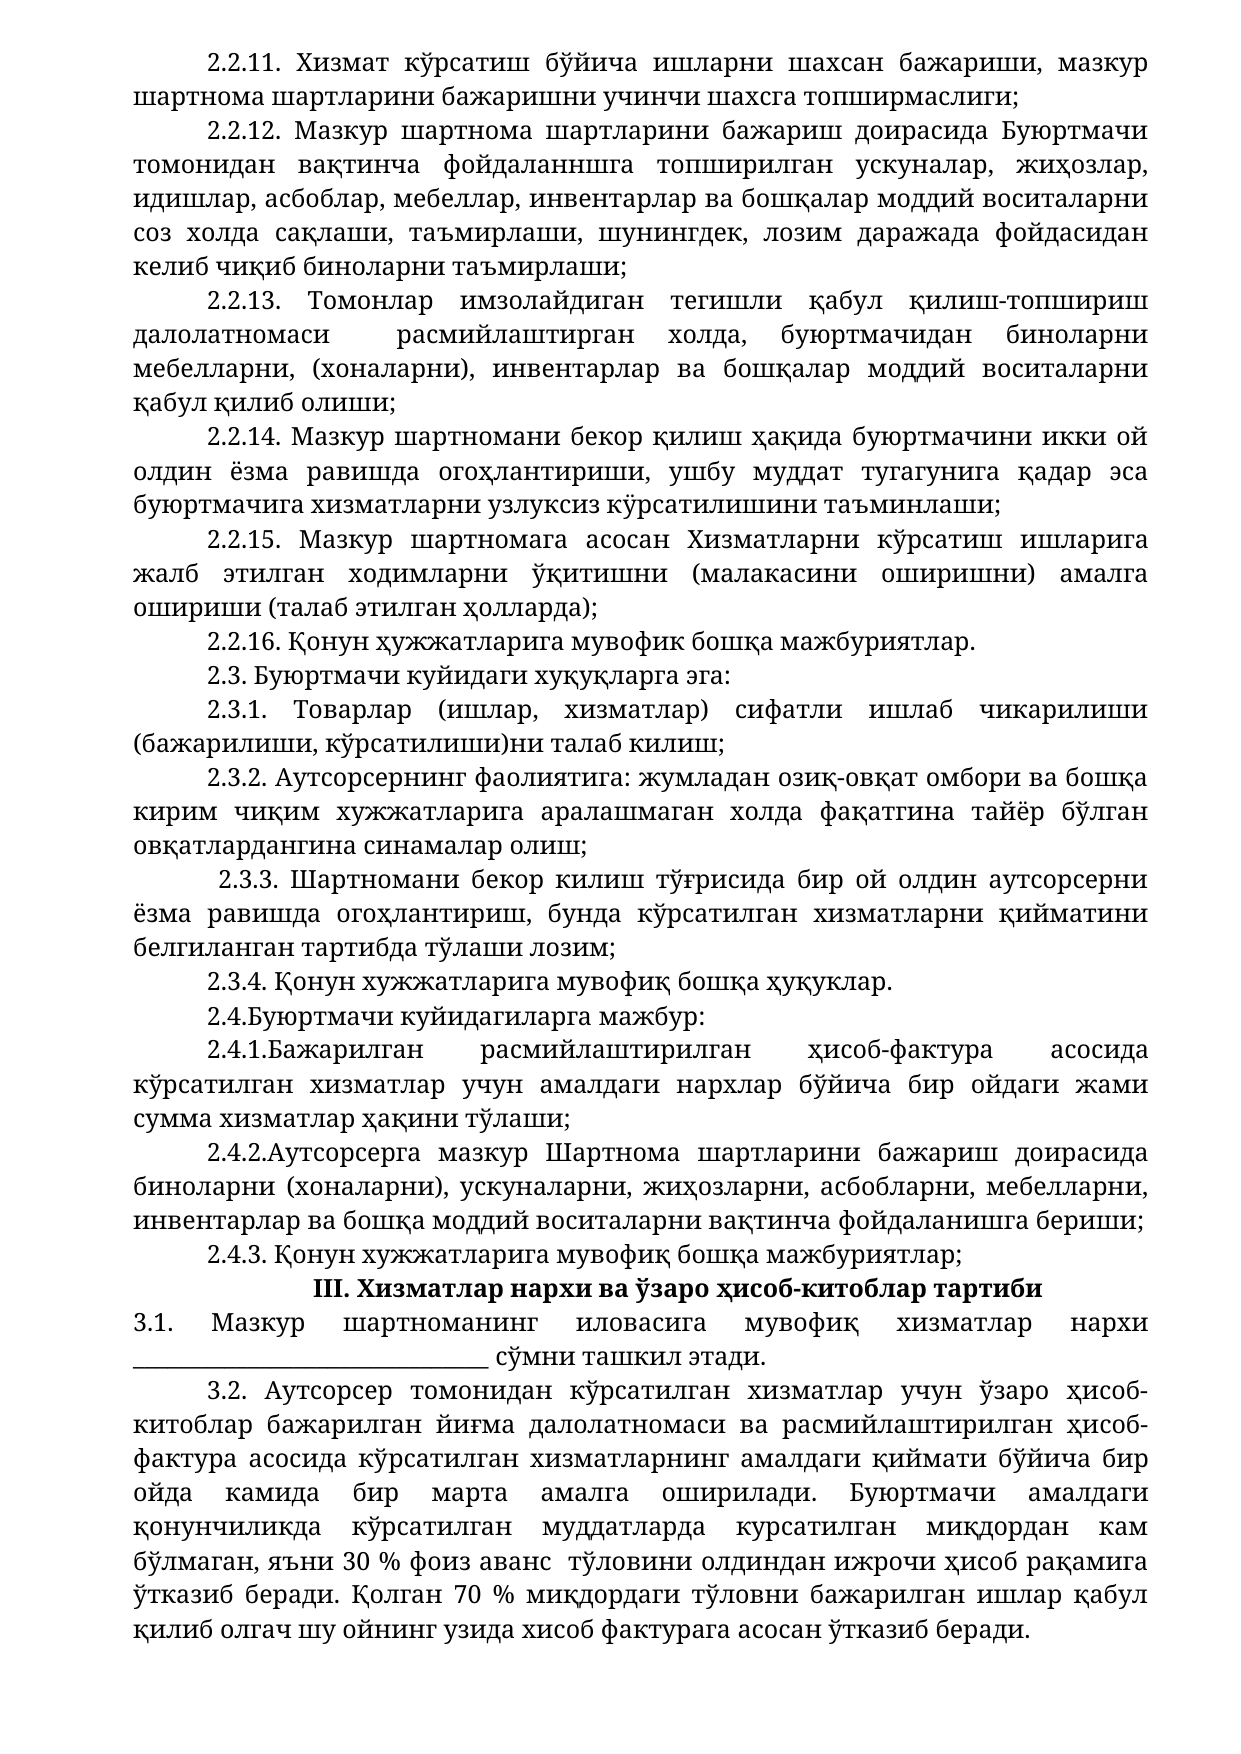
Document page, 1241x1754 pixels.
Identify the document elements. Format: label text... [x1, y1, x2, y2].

text 2.2.16. Қонун ҳужжатларига мувофик бошқа мажбуриятлар. [133, 623, 1149, 657]
text 3.2. Аутсорсер томонидан кўрсатилган хизматлар учун ўзаро ҳисоб- китоблар бажарилган йиғма далолатномаси ва расмийлаштирилган ҳисоб-фактура асосида кўрсатилган хизматларнинг амалдаги қиймати бўйича бир ойда камида бир марта амалга оширилади. Буюртмачи амалдаги қонунчиликда кўрсатилган муддатларда курсатилган миқдордан кам бўлмаган, яъни 30 % фоиз аванс тўловини олдиндан ижрочи ҳисоб рақамига ўтказиб беради. Қолган 70 % миқдордаги тўловни бажарилган ишлар қабул қилиб олгач шу ойнинг узида хисоб фактурага асосан ўтказиб беради. [133, 1373, 1149, 1645]
text 2.4.1.Бажарилган расмийлаштирилган ҳисоб-фактура асосида кўрсатилган хизматлар учун амалдаги нархлар бўйича бир ойдаги жами сумма хизматлар ҳақини тўлаши; [133, 1032, 1149, 1134]
text 2.2.13. Томонлар имзолайдиган тегишли қабул қилиш-топшириш далолатномаси расмийлаштирган холда, буюртмачидан биноларни мебелларни, (хоналарни), инвентарлар ва бошқалар моддий воситаларни қабул қилиб олиши; [133, 283, 1149, 419]
text 2.3.1. Товарлар (ишлар, хизматлар) сифатли ишлаб чикарилиши (бажарилиши, кўрсатилиши)ни талаб килиш; [133, 692, 1149, 760]
text 2.3.3. Шартномани бекор килиш тўғрисида бир ой олдин аутсорсерни ёзма равишда огоҳлантириш, бунда кўрсатилган хизматларни қийматини белгиланган тартибда тўлаши лозим; [133, 862, 1149, 964]
text III. Хизматлар нархи ва ўзаро ҳисоб-китоблар тартиби [133, 1271, 1149, 1305]
text 2.4.Буюртмачи куйидагиларга мажбур: [133, 998, 1149, 1032]
text 2.3.2. Аутсорсернинг фаолиятига: жумладан озиқ-овқат омбори ва бошқа кирим чиқим хужжатларига аралашмаган холда фақатгина тайёр бўлган овқатлардангина синамалар олиш; [133, 760, 1149, 862]
text 2.4.2.Аутсорсерга мазкур Шартнома шартларини бажариш доирасида биноларни (хоналарни), ускуналарни, жиҳозларни, асбобларни, мебелларни, инвентарлар ва бошқа моддий воситаларни вақтинча фойдаланишга бериши; [133, 1134, 1149, 1237]
text 2.3.4. Қонун хужжатларига мувофиқ бошқа ҳуқуклар. [133, 964, 1149, 998]
text 2.2.12. Мазкур шартнома шартларини бажариш доирасида Буюртмачи томонидан вақтинча фойдаланншга топширилган ускуналар, жиҳозлар, идишлар, асбоблар, мебеллар, инвентарлар ва бошқалар моддий воситаларни соз холда сақлаши, таъмирлаши, шунингдек, лозим даражада фойдасидан келиб чиқиб биноларни таъмирлаши; [133, 112, 1149, 283]
text 2.4.3. Қонун хужжатларига мувофиқ бошқа мажбуриятлар; [133, 1237, 1149, 1271]
text 3.1. Мазкур шартноманинг иловасига мувофиқ хизматлар нархи _______________________________ сўмни ташкил этади. [133, 1305, 1149, 1373]
text 2.2.11. Хизмат кўрсатиш бўйича ишларни шахсан бажариши, мазкур шартнома шартларини бажаришни учинчи шахсга топширмаслиги; [133, 44, 1149, 112]
text 2.3. Буюртмачи куйидаги хуқуқларга эга: [133, 657, 1149, 692]
text 2.2.15. Мазкур шартномага асосан Хизматларни кўрсатиш ишларига жалб этилган ходимларни ўқитишни (малакасини оширишни) амалга ошириши (талаб этилган ҳолларда); [133, 521, 1149, 623]
text 2.2.14. Мазкур шартномани бекор қилиш ҳақида буюртмачини икки ой олдин ёзма равишда огоҳлантириши, ушбу муддат тугагунига қадар эса буюртмачига хизматларни узлуксиз кӱрсатилишини таъминлаши; [133, 419, 1149, 521]
